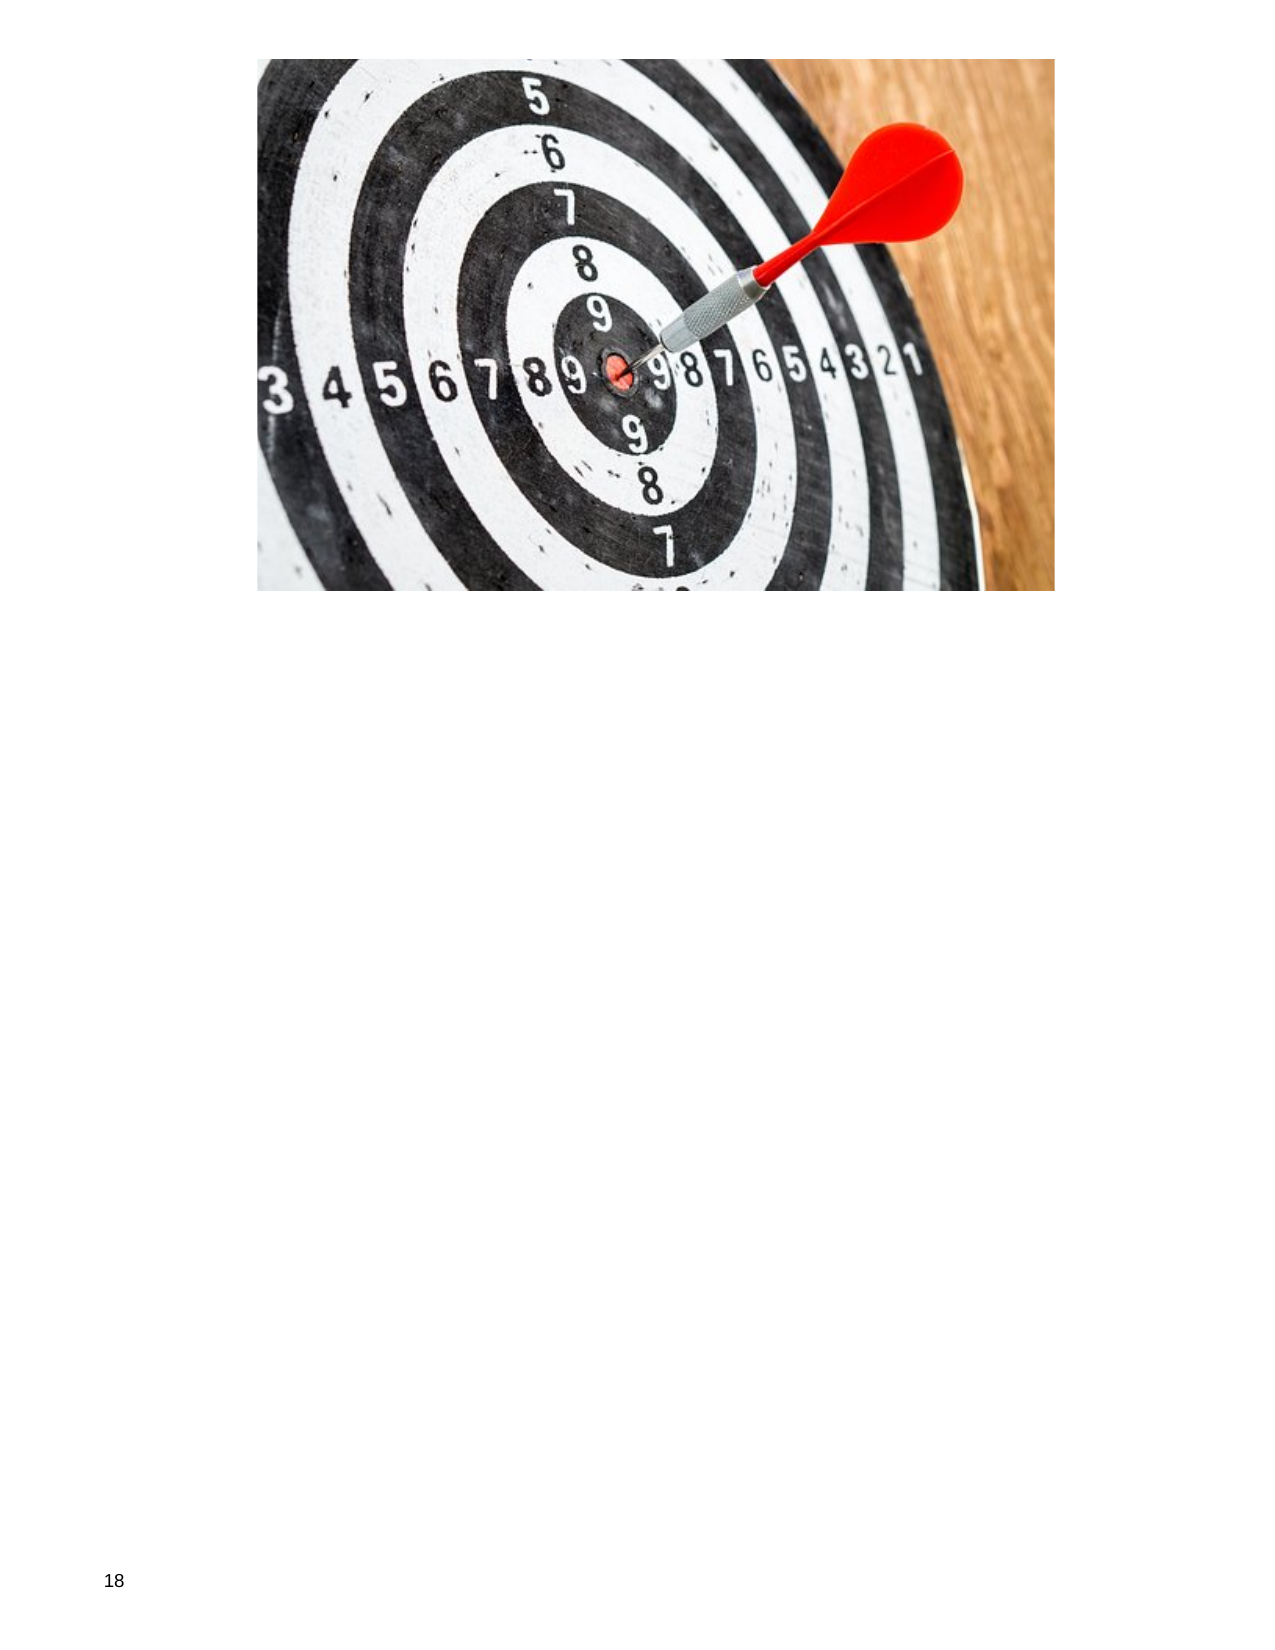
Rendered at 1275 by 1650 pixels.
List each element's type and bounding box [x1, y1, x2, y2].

picture [257, 59, 1055, 591]
